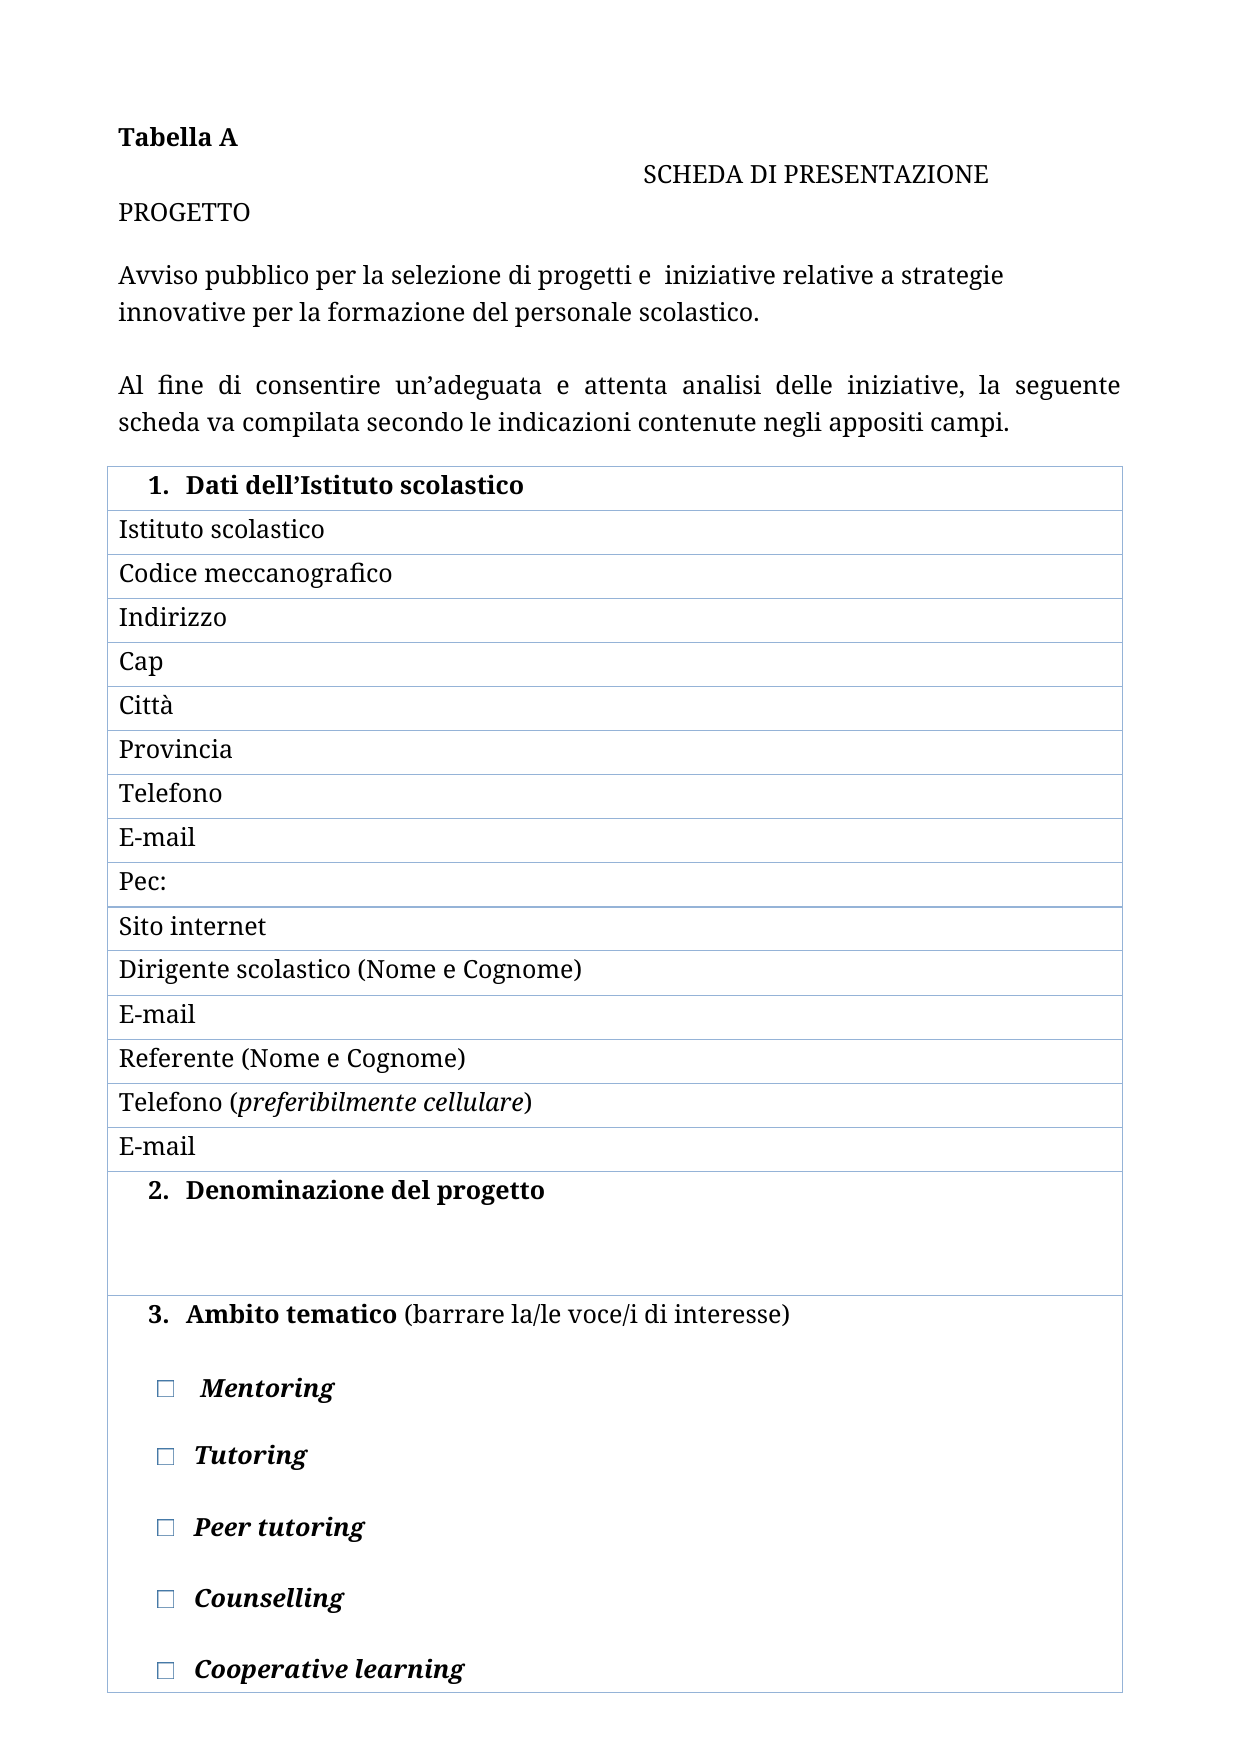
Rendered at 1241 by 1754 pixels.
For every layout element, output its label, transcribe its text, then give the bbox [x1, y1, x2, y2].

table_cell Istituto scolastico [108, 511, 1122, 554]
table_cell Codice meccanografico [108, 555, 1122, 598]
table_cell Città [108, 687, 1122, 730]
table_cell Pec: [108, 863, 1122, 906]
text Avviso pubblico per la selezione di progetti e iniziative relative a strategie innovative per la formazione del personale scolastico. [118, 257, 1122, 328]
picture [157, 1380, 174, 1397]
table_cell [108, 1296, 1122, 1692]
table_cell Dirigente scolastico (Nome e Cognome) [108, 951, 1122, 994]
table_cell Telefono [108, 775, 1122, 818]
table_cell E-mail [108, 1128, 1122, 1171]
table_cell Denominazione del progetto [108, 1172, 1122, 1295]
table_cell Provincia [108, 731, 1122, 774]
table_cell E-mail [108, 819, 1122, 862]
table_cell Telefono (preferibilmente cellulare) [108, 1084, 1122, 1127]
table_cell Cap [108, 643, 1122, 686]
picture [157, 1519, 174, 1536]
picture [157, 1590, 174, 1608]
table_cell Sito internet [108, 908, 1122, 950]
text SCHEDA DI PRESENTAZIONE PROGETTO [118, 157, 1122, 229]
table_cell E-mail [108, 996, 1122, 1038]
text Al fine di consentire un’adeguata e attenta analisi delle iniziative, la seguente scheda va compilata secondo le indicazioni contenute negli appositi campi. [118, 368, 1122, 438]
table_cell Indirizzo [108, 599, 1122, 642]
table_cell Referente (Nome e Cognome) [108, 1040, 1122, 1083]
picture [157, 1662, 174, 1679]
text Tabella A [118, 89, 1122, 154]
picture [157, 1448, 174, 1465]
table_header Dati dell’Istituto scolastico [108, 467, 1122, 510]
